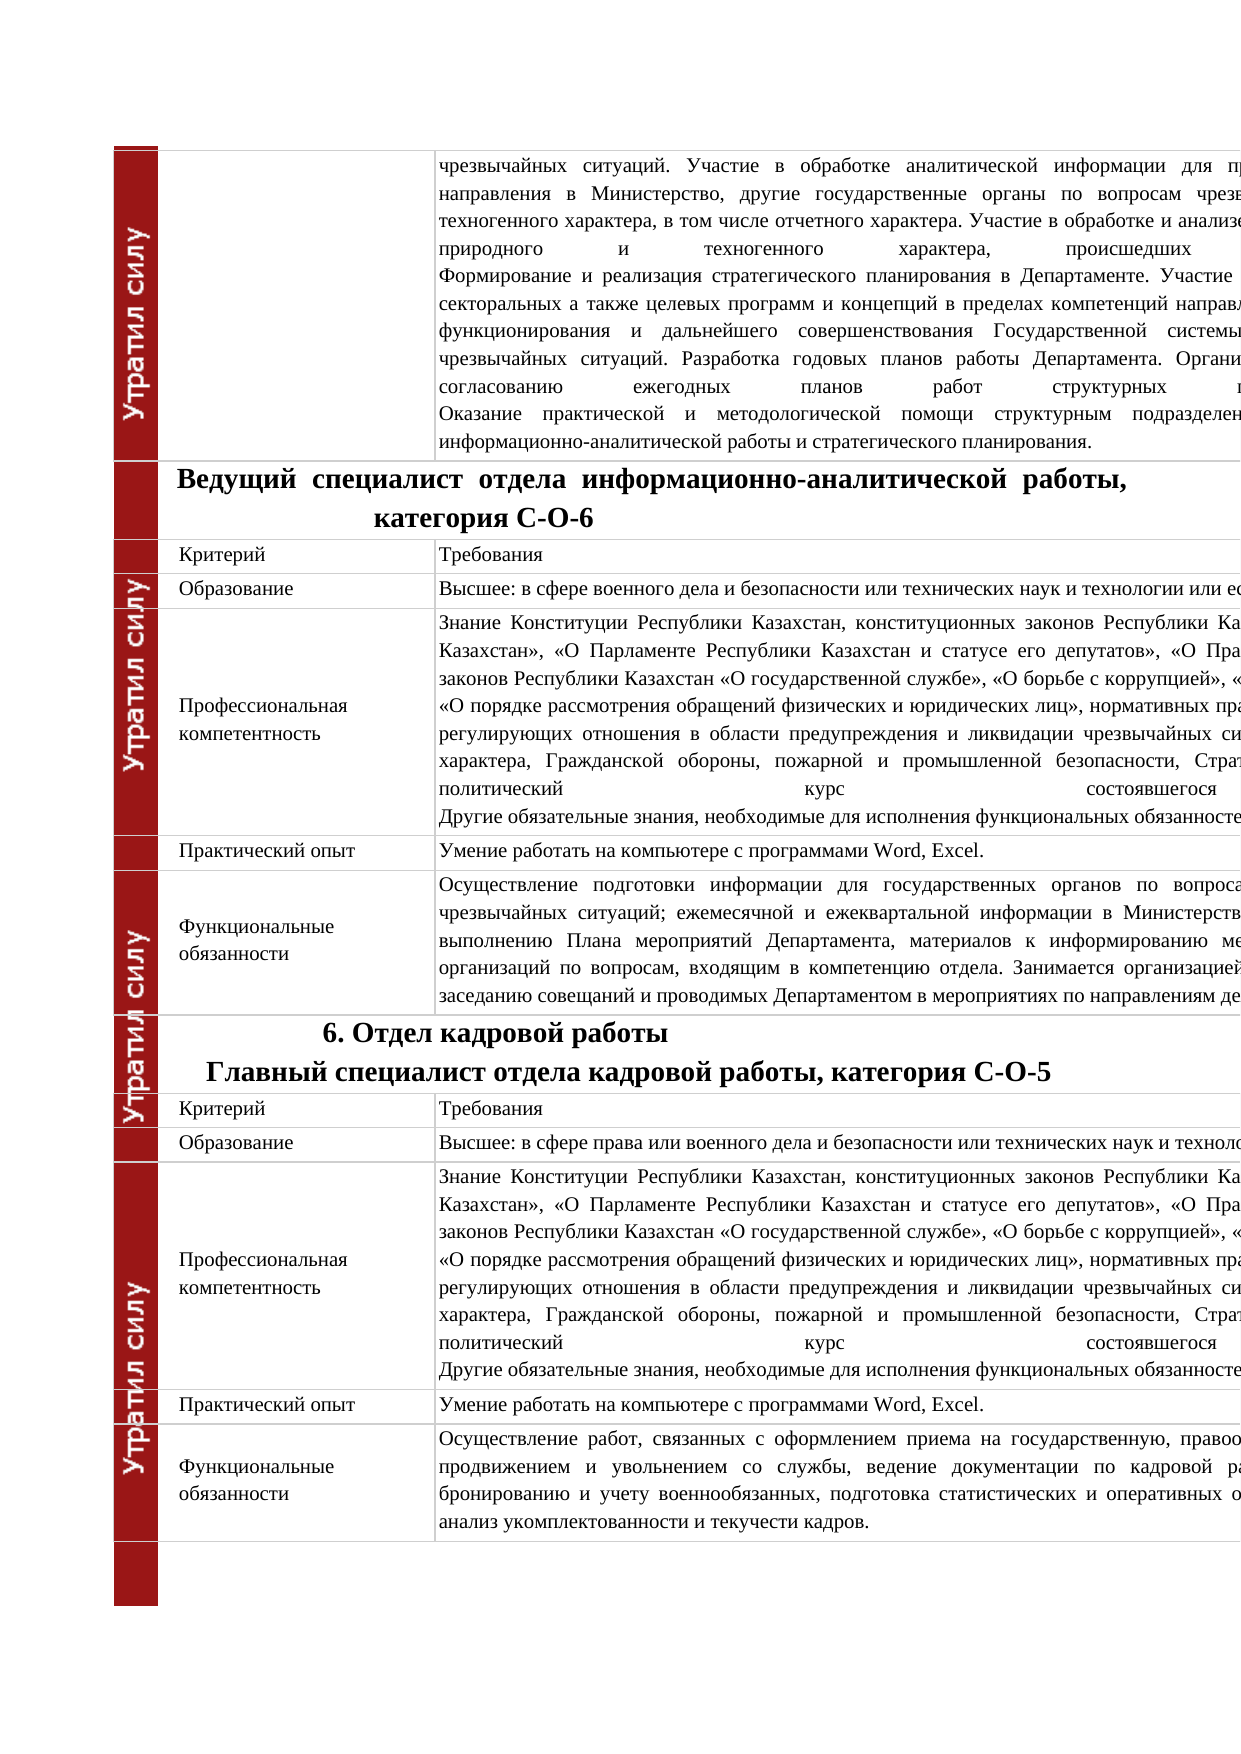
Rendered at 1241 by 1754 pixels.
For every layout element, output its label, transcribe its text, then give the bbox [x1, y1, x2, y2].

table_cell Высшее: в сфере военного дела и безопасности или технических наук и технологии или естественных наук. [436, 574, 1240, 607]
table_cell Функциональные обязанности [114, 1425, 434, 1541]
table_cell Профессиональная компетентность [114, 609, 434, 835]
text 6. Отдел кадровой работы [112, 1016, 1128, 1049]
table_cell Образование [114, 574, 434, 607]
picture [114, 1049, 158, 1054]
table_header Требования [436, 1094, 1240, 1127]
picture [114, 534, 158, 539]
table_cell Осуществление работ, связанных с оформлением приема на государственную, правоохранительную и воинскую службу, продвижением и увольнением со службы, ведение документации по кадровой работе, работа с военкоматами по бронированию и учету военнообязанных, подготовка статистических и оперативных отчетов по личному составу, учет и анализ укомплектованности и текучести кадров. [436, 1425, 1240, 1541]
table_cell Практический опыт [114, 1390, 434, 1423]
table_cell Образование [114, 1128, 434, 1161]
picture [114, 1542, 158, 1606]
text Ведущий специалист отдела информационно-аналитической работы, категория С-О-6 [112, 462, 1128, 534]
table_cell Высшее: в сфере права или военного дела и безопасности или технических наук и технологии. [436, 1128, 1240, 1161]
picture [114, 146, 158, 150]
table_cell Умение работать на компьютере с программами Word, Excel. [436, 1390, 1240, 1423]
table_cell Функциональные обязанности [114, 871, 434, 1014]
table_cell Осуществление подготовки информации для государственных органов по вопросам предупреждения и ликвидации чрезвычайных ситуаций; ежемесячной и ежеквартальной информации в Министерство о деятельности Департамента по выполнению Плана мероприятий Департамента, материалов к информированию местных исполнительных органов и организаций по вопросам, входящим в компетенцию отдела. Занимается организацией работы по подготовке вопросов к заседанию совещаний и проводимых Департаментом в мероприятиях по направлениям деятельности отдела, Департамента. [436, 871, 1240, 1014]
table_header Критерий [114, 540, 434, 573]
table_header Требования [436, 540, 1240, 573]
table_cell Профессиональная компетентность [114, 1163, 434, 1389]
table_cell Практический опыт [114, 836, 434, 869]
table_cell Функциональные обязанности [114, 151, 434, 460]
table_cell Умение работать на компьютере с программами Word, Excel. [436, 836, 1240, 869]
table_header Критерий [114, 1094, 434, 1127]
picture [114, 1088, 158, 1093]
text Главный специалист отдела кадровой работы, категория С-О-5 [112, 1054, 1128, 1088]
